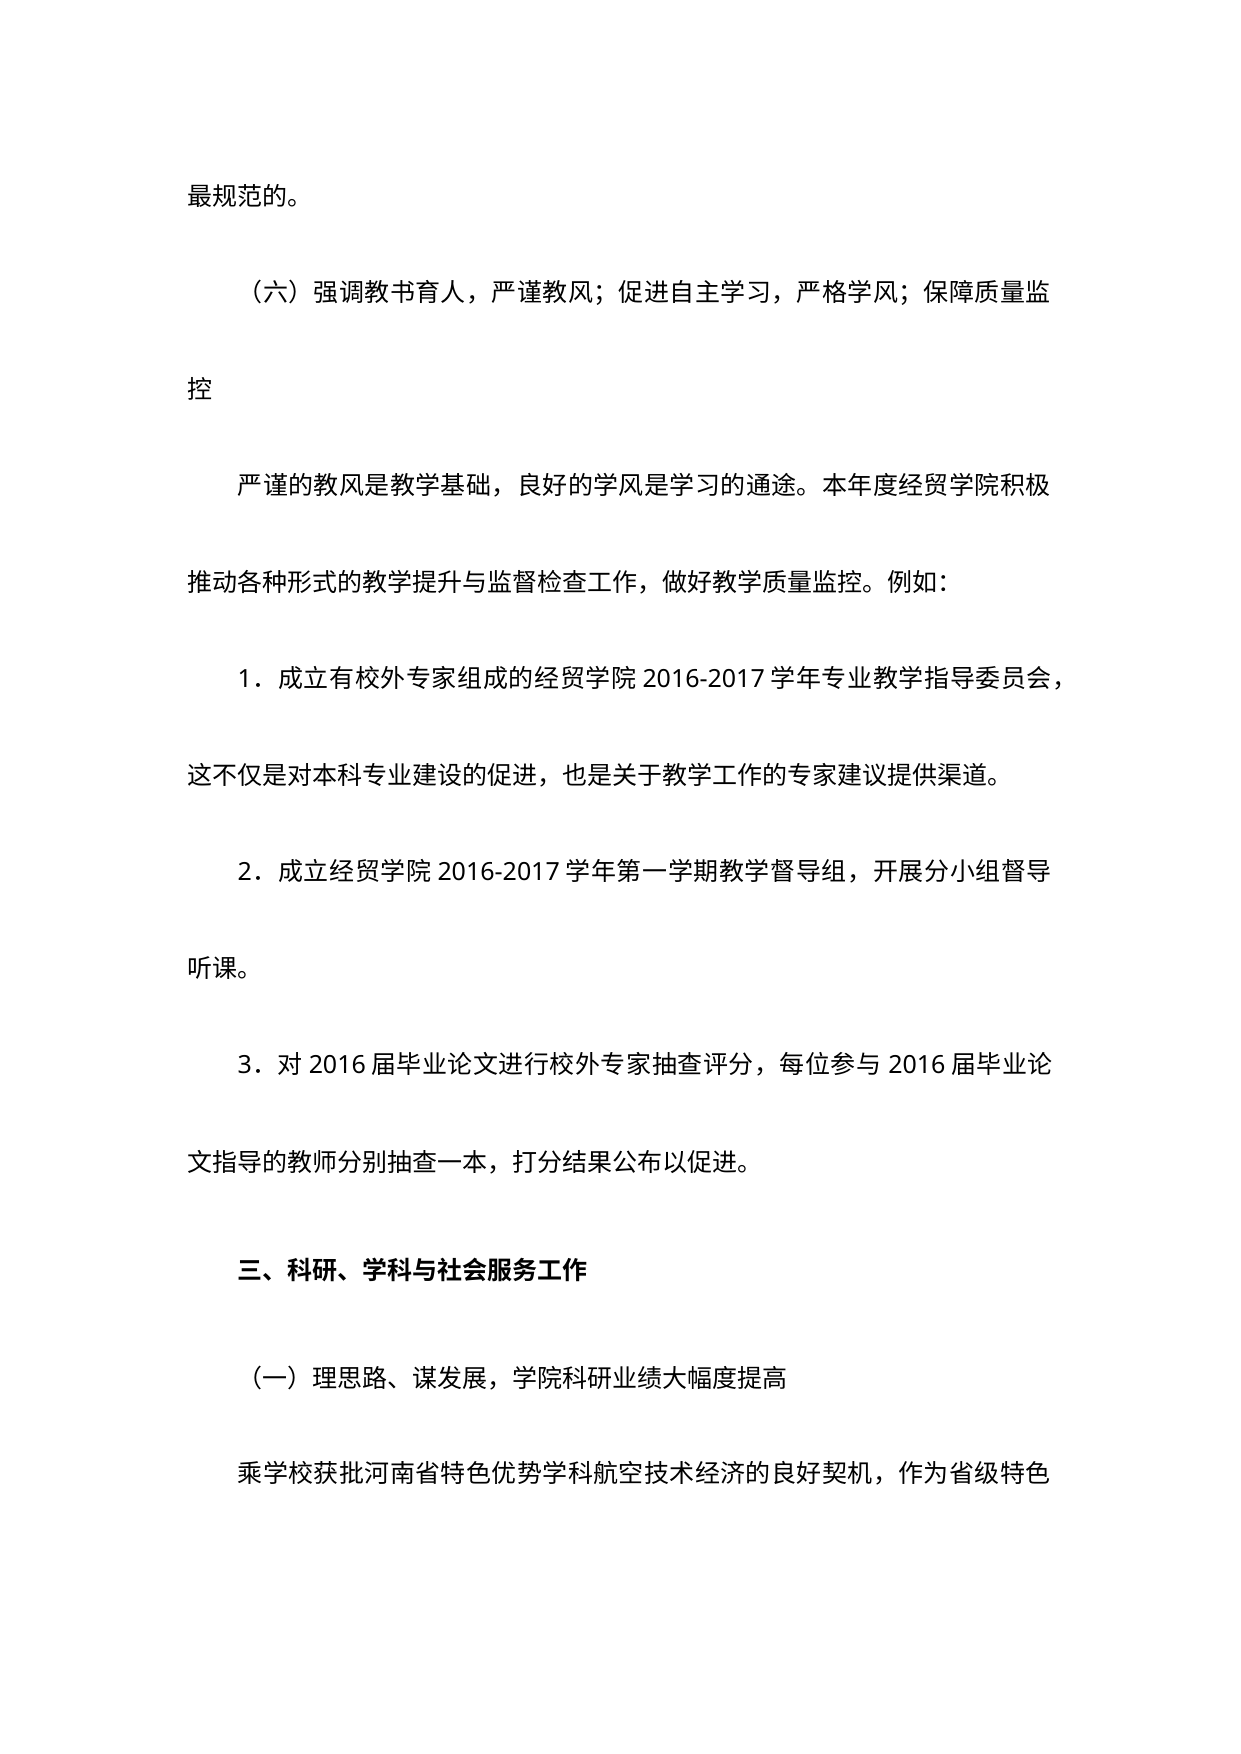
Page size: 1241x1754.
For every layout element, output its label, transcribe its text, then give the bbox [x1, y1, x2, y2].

text 1．成立有校外专家组成的经贸学院2016-2017学年专业教学指导委员会，这不仅是对本科专业建设的促进，也是关于教学工作的专家建议提供渠道。 [187, 644, 1053, 806]
text （一）理思路、谋发展，学院科研业绩大幅度提高 [187, 1344, 1053, 1409]
text 严谨的教风是教学基础，良好的学风是学习的通途。本年度经贸学院积极推动各种形式的教学提升与监督检查工作，做好教学质量监控。例如： [187, 451, 1053, 613]
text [187, 162, 1053, 227]
text （六）强调教书育人，严谨教风；促进自主学习，严格学风；保障质量监控 [187, 258, 1053, 420]
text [187, 1439, 1053, 1504]
text 3．对2016届毕业论文进行校外专家抽查评分，每位参与2016届毕业论文指导的教师分别抽查一本，打分结果公布以促进。 [187, 1030, 1053, 1193]
text 三、科研、学科与社会服务工作 [187, 1236, 1053, 1301]
text 2．成立经贸学院2016-2017学年第一学期教学督导组，开展分小组督导听课。 [187, 837, 1053, 999]
